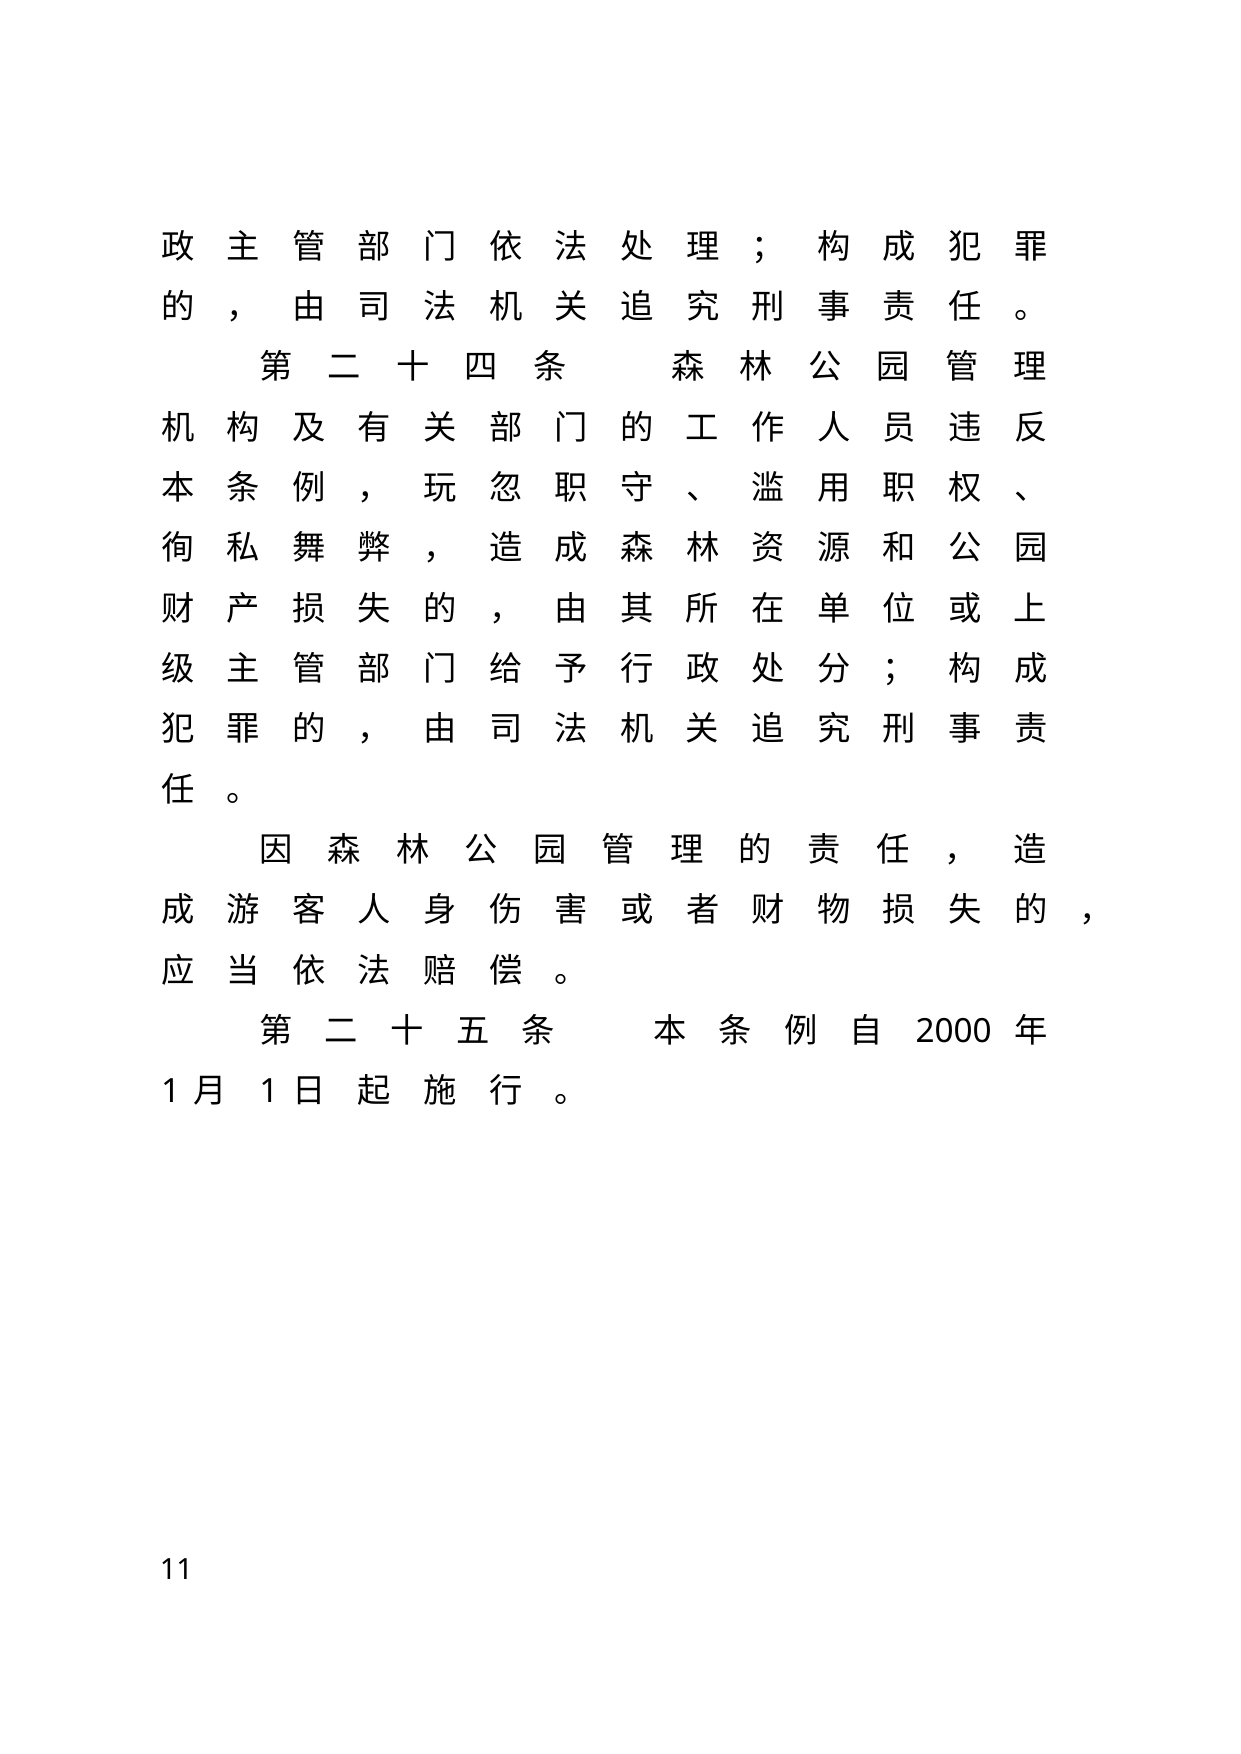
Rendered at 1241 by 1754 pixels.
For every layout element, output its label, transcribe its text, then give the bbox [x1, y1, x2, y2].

text 第二十四条 森林公园管理机构及有关部门的工作人员违反本条例，玩忽职守、滥用职权、徇私舞弊，造成森林资源和公园财产损失的，由其所在单位或上级主管部门给予行政处分；构成犯罪的，由司法机关追究刑事责任。 [161, 334, 1079, 817]
text 因森林公园管理的责任，造成游客人身伤害或者财物损失的，应当依法赔偿。 [161, 817, 1079, 998]
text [161, 213, 1079, 334]
text 第二十五条 本条例自2000年1月1日起施行。 [161, 998, 1079, 1118]
